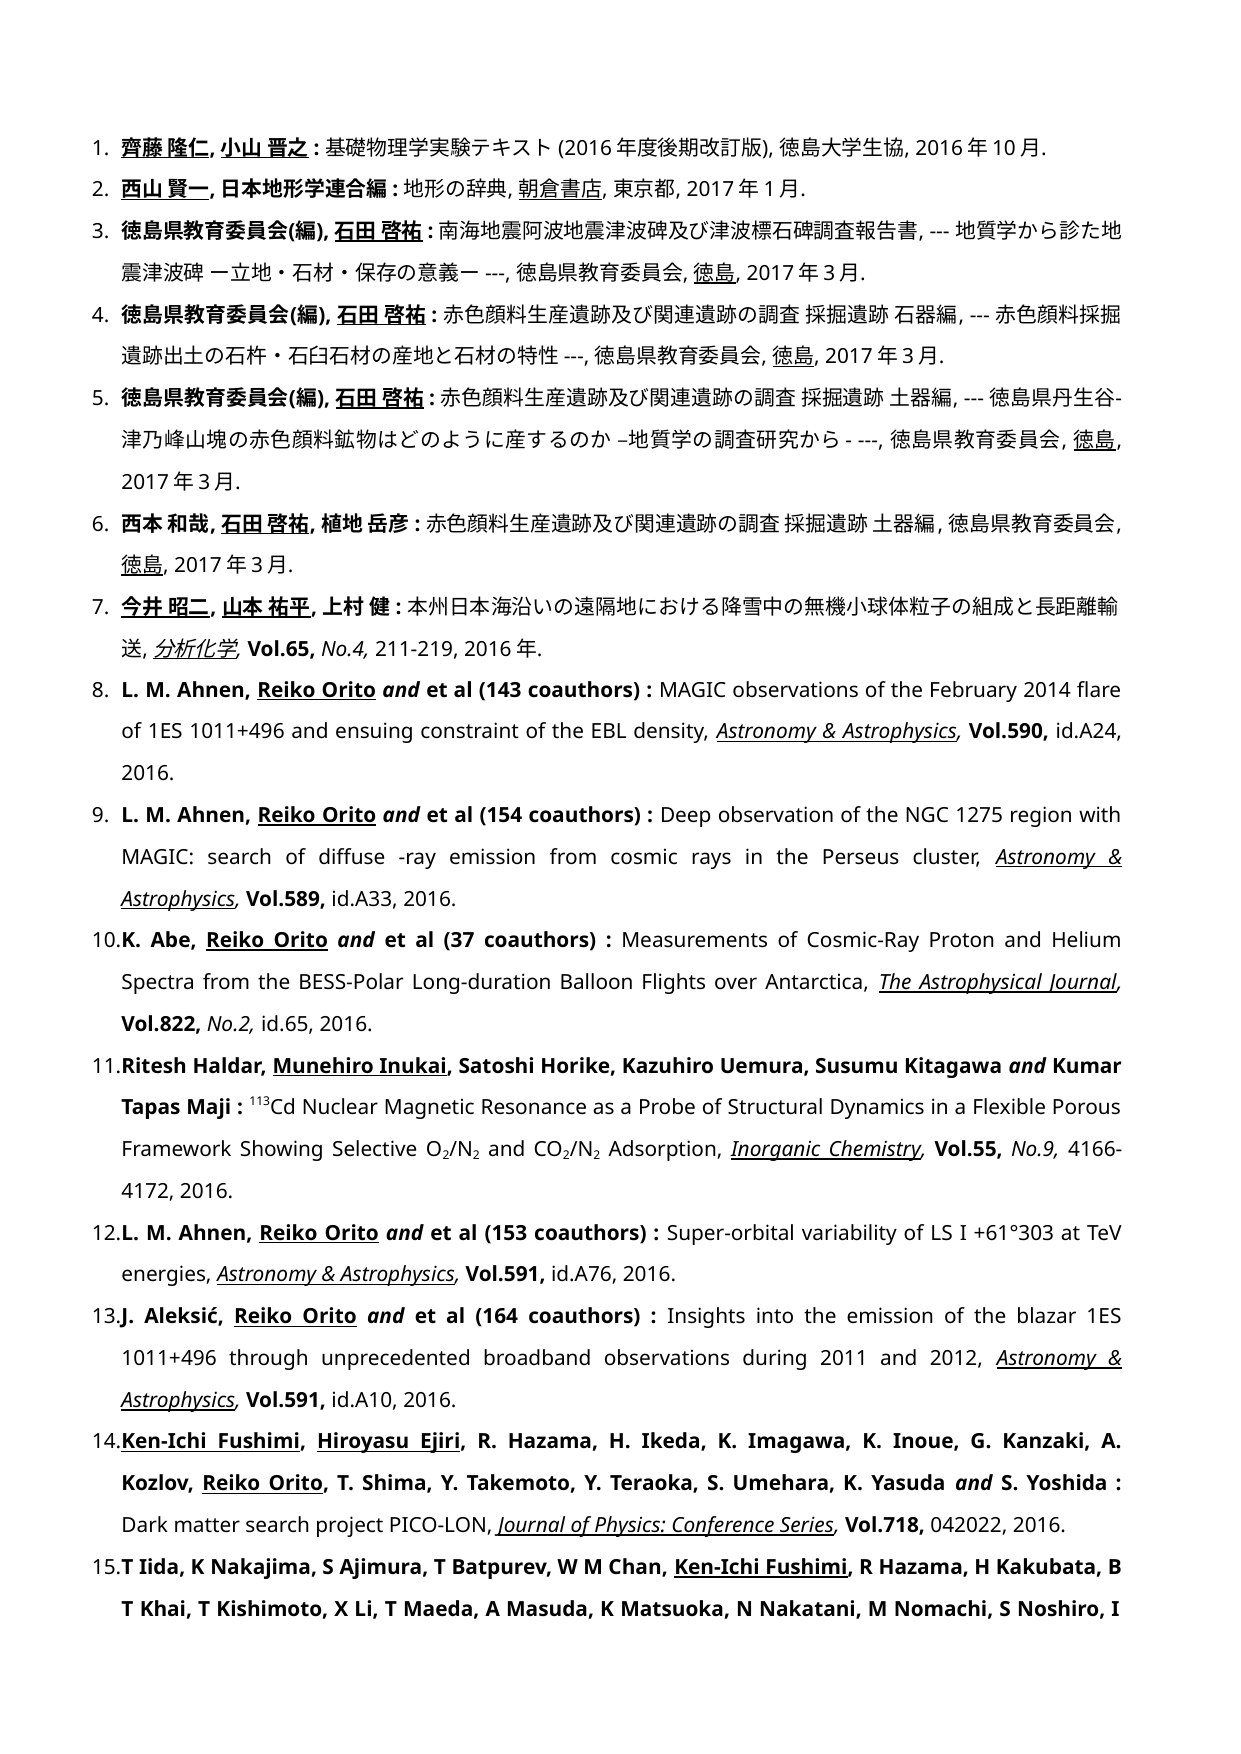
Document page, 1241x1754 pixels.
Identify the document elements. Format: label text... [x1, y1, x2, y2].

list K. Abe, Reiko Orito and et al (37 coauthors) : Measurements of Cosmic-Ray Proton and Helium Spectra from the BESS-Polar Long-duration Balloon Flights over Antarctica, The Astrophysical Journal, Vol.822, No.2, id.65, 2016. [92, 919, 1122, 1044]
list J. Aleksić, Reiko Orito and et al (164 coauthors) : Insights into the emission of the blazar 1ES 1011+496 through unprecedented broadband observations during 2011 and 2012, Astronomy & Astrophysics, Vol.591, id.A10, 2016. [92, 1295, 1122, 1420]
list 西山 賢一, 日本地形学連合編 : 地形の辞典, 朝倉書店, 東京都, 2017年1月. [92, 167, 1122, 209]
list 今井 昭二, 山本 祐平, 上村 健 : 本州日本海沿いの遠隔地における降雪中の無機小球体粒子の組成と長距離輸送, 分析化学, Vol.65, No.4, 211-219, 2016年. [92, 584, 1122, 668]
list 徳島県教育委員会(編), 石田 啓祐 : 赤色顔料生産遺跡及び関連遺跡の調査 採掘遺跡 土器編, --- 徳島県丹生谷-津乃峰山塊の赤色顔料鉱物はどのように産するのか –地質学の調査研究から- ---, 徳島県教育委員会, 徳島, 2017年3月. [92, 376, 1122, 501]
list 齊藤 隆仁, 小山 晋之 : 基礎物理学実験テキスト (2016年度後期改訂版), 徳島大学生協, 2016年10月. [92, 125, 1122, 167]
list L. M. Ahnen, Reiko Orito and et al (153 coauthors) : Super-orbital variability of LS I +61°303 at TeV energies, Astronomy & Astrophysics, Vol.591, id.A76, 2016. [92, 1211, 1122, 1295]
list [92, 1545, 1122, 1629]
list L. M. Ahnen, Reiko Orito and et al (154 coauthors) : Deep observation of the NGC 1275 region with MAGIC: search of diffuse -ray emission from cosmic rays in the Perseus cluster, Astronomy & Astrophysics, Vol.589, id.A33, 2016. [92, 793, 1122, 919]
list 西本 和哉, 石田 啓祐, 植地 岳彦 : 赤色顔料生産遺跡及び関連遺跡の調査 採掘遺跡 土器編, 徳島県教育委員会, 徳島, 2017年3月. [92, 501, 1122, 584]
list 徳島県教育委員会(編), 石田 啓祐 : 赤色顔料生産遺跡及び関連遺跡の調査 採掘遺跡 石器編, --- 赤色顔料採掘遺跡出土の石杵・石臼石材の産地と石材の特性 ---, 徳島県教育委員会, 徳島, 2017年3月. [92, 292, 1122, 376]
list 徳島県教育委員会(編), 石田 啓祐 : 南海地震阿波地震津波碑及び津波標石碑調査報告書, --- 地質学から診た地震津波碑 ー立地・石材・保存の意義ー ---, 徳島県教育委員会, 徳島, 2017年3月. [92, 209, 1122, 292]
list Ritesh Haldar, Munehiro Inukai, Satoshi Horike, Kazuhiro Uemura, Susumu Kitagawa and Kumar Tapas Maji : 113Cd Nuclear Magnetic Resonance as a Probe of Structural Dynamics in a Flexible Porous Framework Showing Selective O2/N2 and CO2/N2 Adsorption, Inorganic Chemistry, Vol.55, No.9, 4166-4172, 2016. [92, 1044, 1122, 1211]
list Ken-Ichi Fushimi, Hiroyasu Ejiri, R. Hazama, H. Ikeda, K. Imagawa, K. Inoue, G. Kanzaki, A. Kozlov, Reiko Orito, T. Shima, Y. Takemoto, Y. Teraoka, S. Umehara, K. Yasuda and S. Yoshida : Dark matter search project PICO-LON, Journal of Physics: Conference Series, Vol.718, 042022, 2016. [92, 1420, 1122, 1545]
list L. M. Ahnen, Reiko Orito and et al (143 coauthors) : MAGIC observations of the February 2014 flare of 1ES 1011+496 and ensuing constraint of the EBL density, Astronomy & Astrophysics, Vol.590, id.A24, 2016. [92, 668, 1122, 793]
